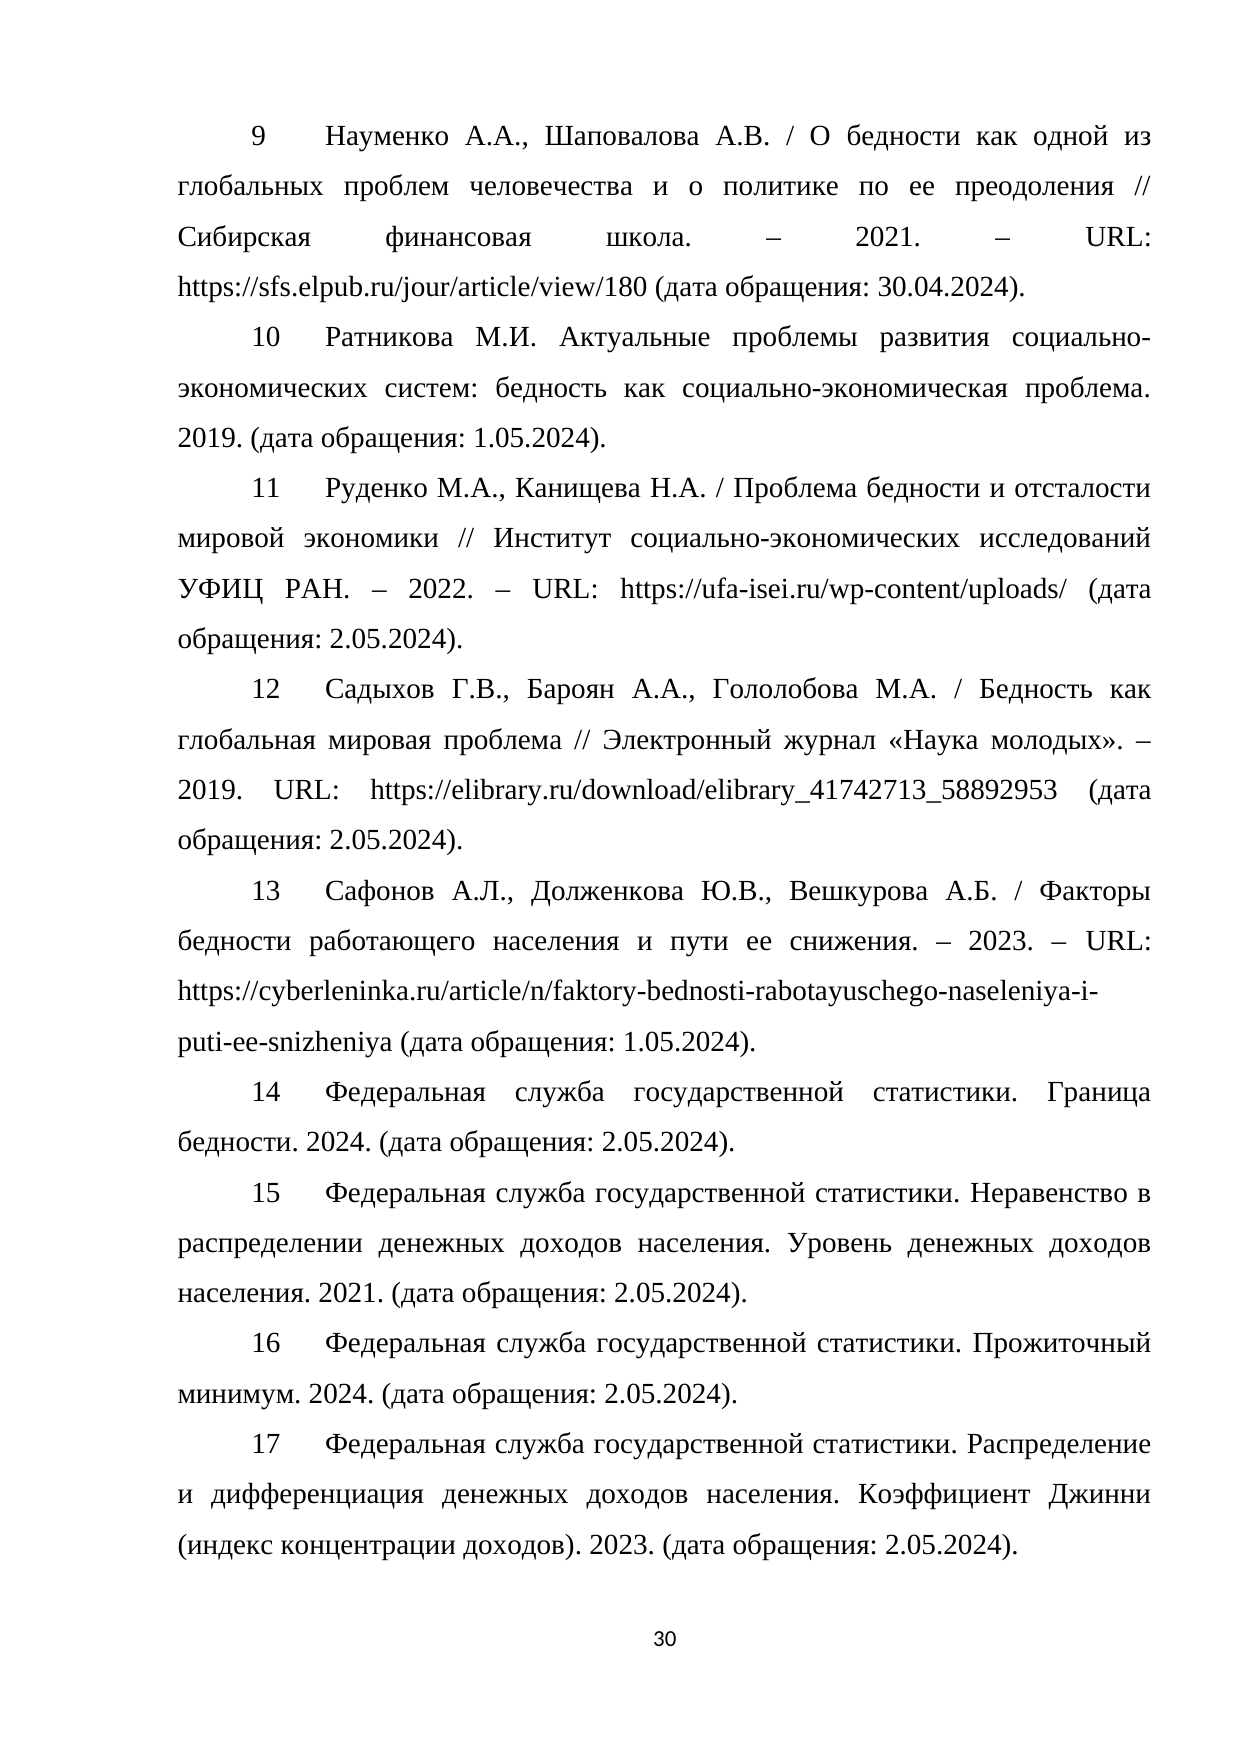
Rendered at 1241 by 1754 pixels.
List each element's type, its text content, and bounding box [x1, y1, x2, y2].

list Федеральная служба государственной статистики. Неравенство в распределении денежных доходов населения. Уровень денежных доходов населения. 2021. (дата обращения: 2.05.2024). [177, 1175, 1152, 1309]
list Федеральная служба государственной статистики. Прожиточный минимум. 2024. (дата обращения: 2.05.2024). [177, 1326, 1152, 1409]
list Садыхов Г.В., Бароян А.А., Гололобова М.А. / Бедность как глобальная мировая проблема // Электронный журнал «Наука молодых». – 2019. URL: https://elibrary.ru/download/elibrary_41742713_58892953 (дата обращения: 2.05.2024). [177, 672, 1152, 856]
list Ратникова М.И. Актуальные проблемы развития социально-экономических систем: бедность как социально-экономическая проблема. 2019. (дата обращения: 1.05.2024). [177, 319, 1152, 453]
list Сафонов А.Л., Долженкова Ю.В., Вешкурова А.Б. / Факторы бедности работающего населения и пути ее снижения. – 2023. – URL: https://cyberleninka.ru/article/n/faktory-bednosti-rabotayuschego-naseleniya-i-puti-ee-snizheniya (дата обращения: 1.05.2024). [177, 873, 1152, 1057]
list Руденко М.А., Канищева Н.А. / Проблема бедности и отсталости мировой экономики // Институт социально-экономических исследований УФИЦ РАН. – 2022. – URL: https://ufa-isei.ru/wp-content/uploads/ (дата обращения: 2.05.2024). [177, 470, 1152, 655]
list Федеральная служба государственной статистики. Граница бедности. 2024. (дата обращения: 2.05.2024). [177, 1074, 1152, 1158]
list Федеральная служба государственной статистики. Распределение и дифференциация денежных доходов населения. Коэффициент Джинни (индекс концентрации доходов). 2023. (дата обращения: 2.05.2024). [177, 1426, 1152, 1560]
list Науменко А.А., Шаповалова А.В. / О бедности как одной из глобальных проблем человечества и о политике по ее преодоления // Сибирская финансовая школа. – 2021. – URL: https://sfs.elpub.ru/jour/article/view/180 (дата обращения: 30.04.2024). [177, 118, 1152, 303]
